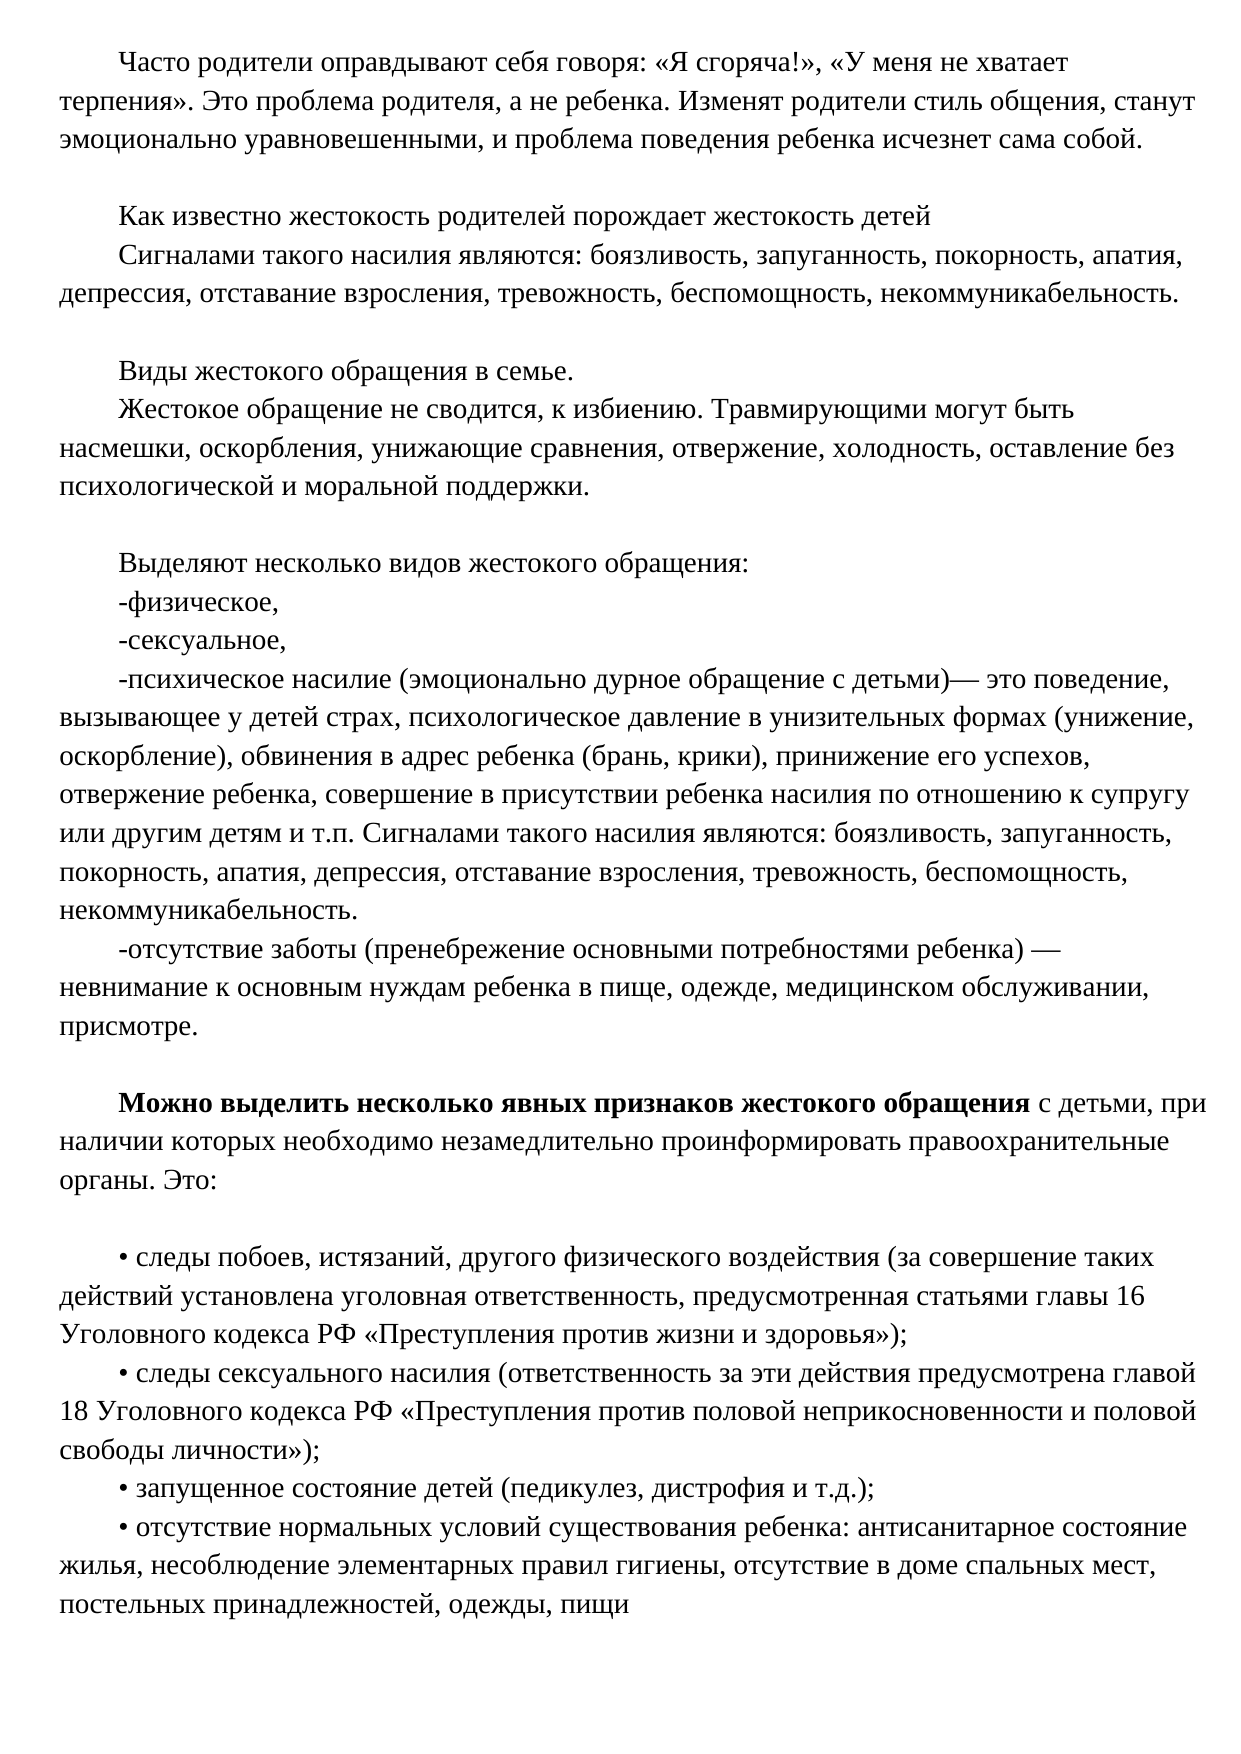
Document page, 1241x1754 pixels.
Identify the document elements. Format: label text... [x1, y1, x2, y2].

text Можно выделить несколько явных признаков жестокого обращения с детьми, при наличии которых необходимо незамедлительно проинформировать правоохранительные органы. Это: [59, 1085, 1211, 1196]
text -физическое, [59, 584, 1211, 617]
text Часто родители оправдывают себя говоря: «Я сгоряча!», «У меня не хватает терпения». Это проблема родителя, а не ребенка. Изменят родители стиль общения, станут эмоционально уравновешенными, и проблема поведения ребенка исчезнет сама собой. [59, 44, 1211, 155]
text Виды жестокого обращения в семье. [59, 353, 1211, 386]
text • следы побоев, истязаний, другого физического воздействия (за совершение таких действий установлена уголовная ответственность, предусмотренная статьями главы 16 Уголовного кодекса РФ «Преступления против жизни и здоровья»); [59, 1239, 1211, 1350]
text Выделяют несколько видов жестокого обращения: [59, 545, 1211, 579]
text Сигналами такого насилия являются: боязливость, запуганность, покорность, апатия, депрессия, отставание взросления, тревожность, беспомощность, некоммуникабельность. [59, 237, 1211, 309]
text Жестокое обращение не сводится, к избиению. Травмирующими могут быть насмешки, оскорбления, унижающие сравнения, отвержение, холодность, оставление без психологической и моральной поддержки. [59, 391, 1211, 502]
text -сексуальное, [59, 622, 1211, 656]
text -отсутствие заботы (пренебрежение основными потребностями ребенка) — невнимание к основным нуждам ребенка в пище, одежде, медицинском обслуживании, присмотре. [59, 931, 1211, 1041]
text • запущенное состояние детей (педикулез, дистрофия и т.д.); [59, 1470, 1211, 1504]
text Как известно жестокость родителей порождает жестокость детей [59, 198, 1211, 232]
text -психическое насилие (эмоционально дурное обращение с детьми)— это поведение, вызывающее у детей страх, психологическое давление в унизительных формах (унижение, оскорбление), обвинения в адрес ребенка (брань, крики), принижение его успехов, отвержение ребенка, совершение в присутствии ребенка насилия по отношению к супругу или другим детям и т.п. Сигналами такого насилия являются: боязливость, запуганность, покорность, апатия, депрессия, отставание взросления, тревожность, беспомощность, некоммуникабельность. [59, 661, 1211, 926]
text • отсутствие нормальных условий существования ребенка: антисанитарное состояние жилья, несоблюдение элементарных правил гигиены, отсутствие в доме спальных мест, постельных принадлежностей, одежды, пищи [59, 1509, 1211, 1619]
text • следы сексуального насилия (ответственность за эти действия предусмотрена главой 18 Уголовного кодекса РФ «Преступления против половой неприкосновенности и половой свободы личности»); [59, 1355, 1211, 1465]
